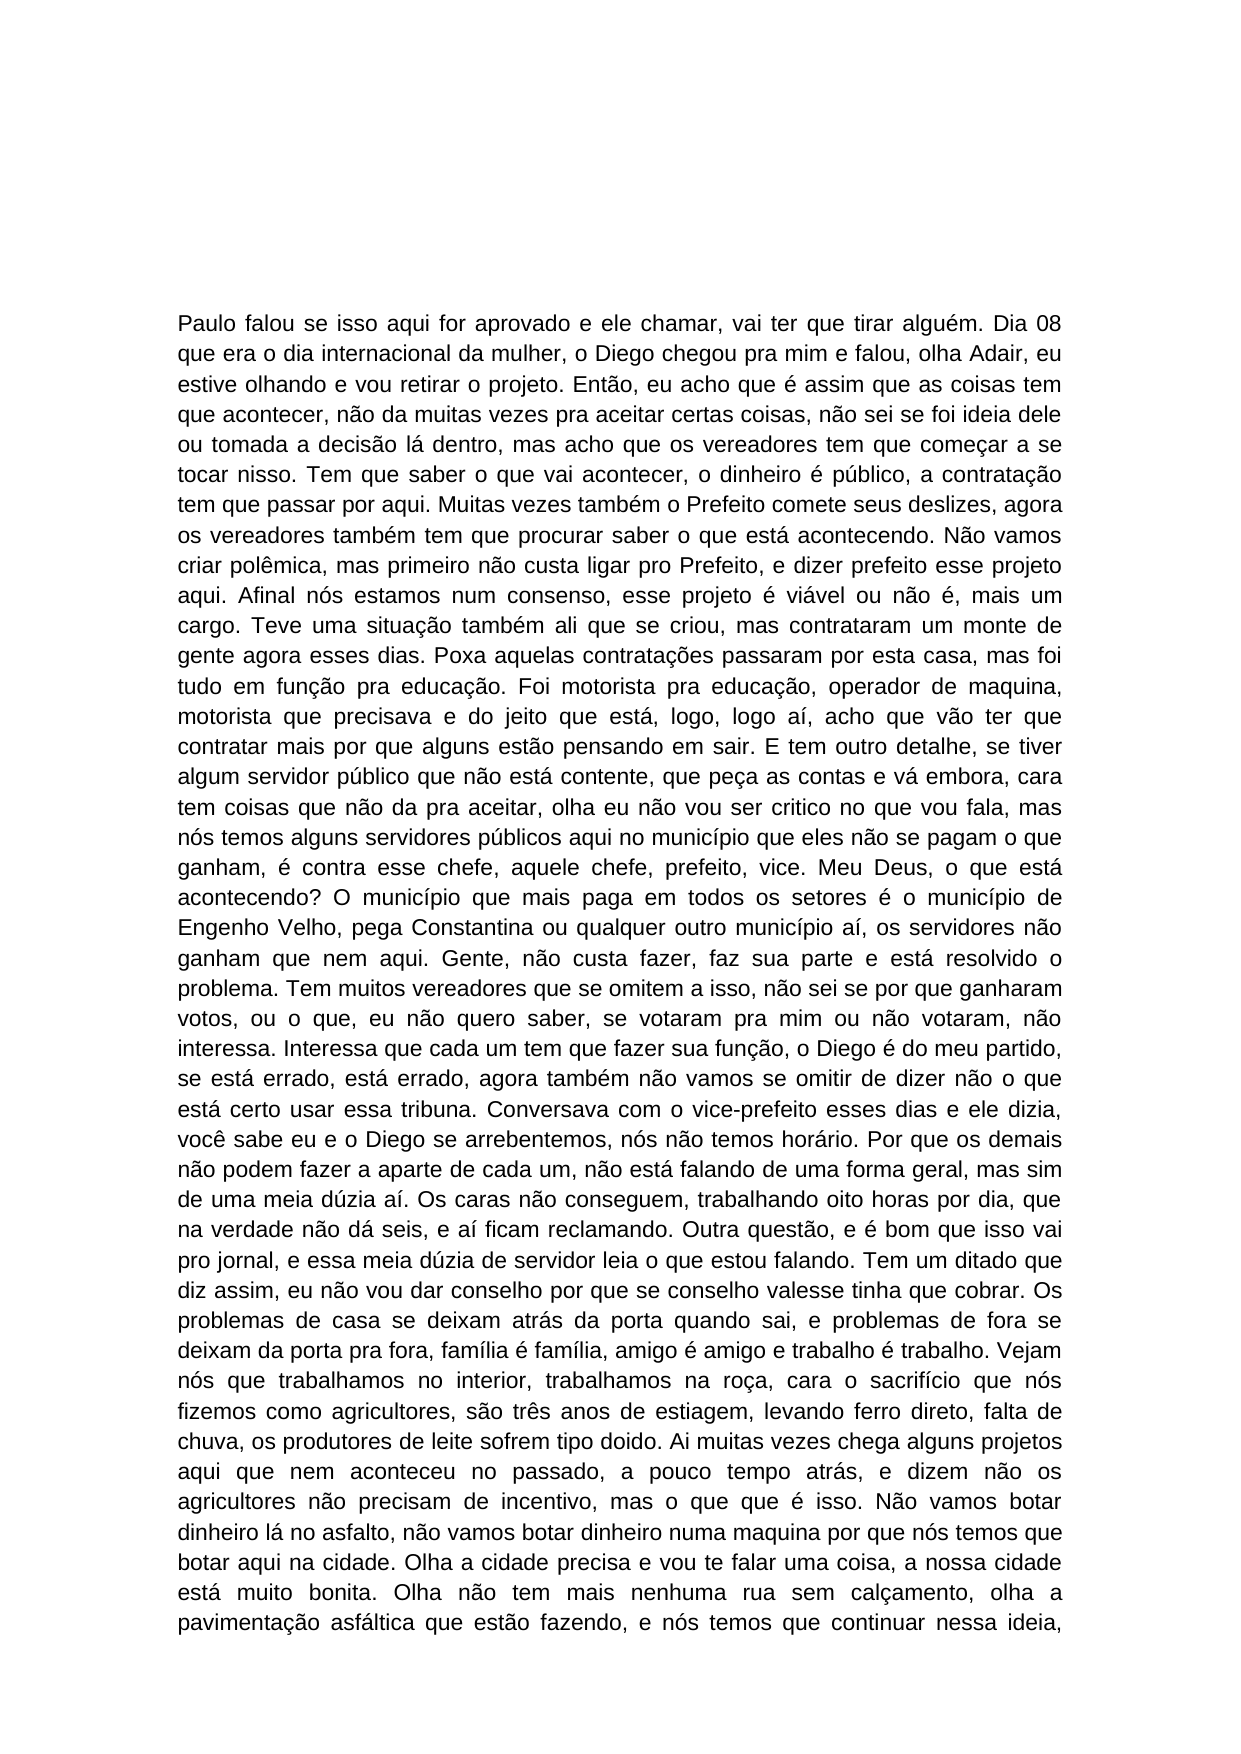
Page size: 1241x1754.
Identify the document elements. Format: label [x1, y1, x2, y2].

text [177, 310, 1063, 1635]
